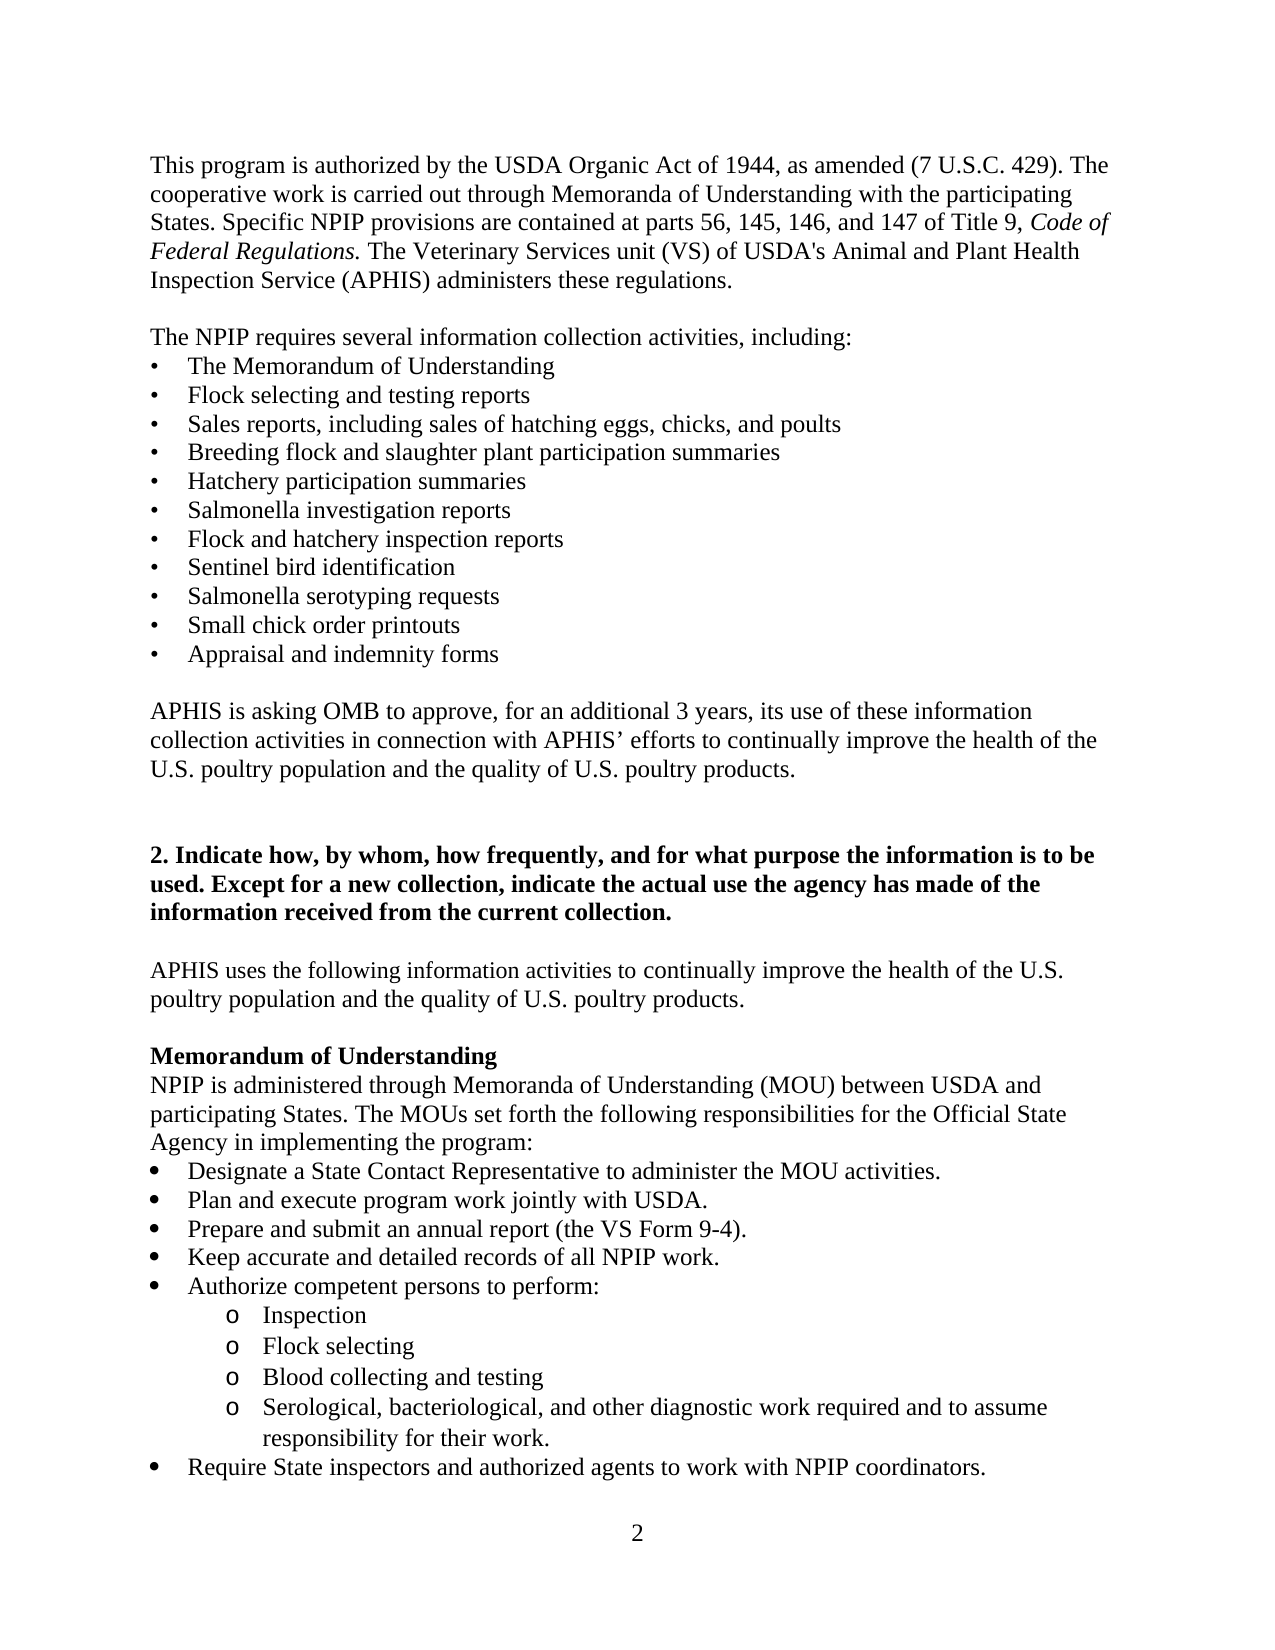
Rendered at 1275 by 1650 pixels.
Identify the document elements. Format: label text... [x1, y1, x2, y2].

list Flock selecting [225, 1331, 1125, 1362]
list Keep accurate and detailed records of all NPIP work. [150, 1242, 1125, 1271]
list Small chick order printouts [150, 610, 1125, 639]
list The Memorandum of Understanding [150, 351, 1125, 380]
text Memorandum of Understanding [150, 1041, 1125, 1070]
list Plan and execute program work jointly with USDA. [150, 1185, 1125, 1214]
list Hatchery participation summaries [150, 466, 1125, 495]
list Sentinel bird identification [150, 552, 1125, 581]
list Flock and hatchery inspection reports [150, 524, 1125, 552]
list Blood collecting and testing [225, 1362, 1125, 1392]
text The NPIP requires several information collection activities, including: [150, 322, 1125, 351]
list Prepare and submit an annual report (the VS Form 9-4). [150, 1214, 1125, 1242]
list Designate a State Contact Representative to administer the MOU activities. [150, 1156, 1125, 1185]
list Sales reports, including sales of hatching eggs, chicks, and poults [150, 409, 1125, 437]
list Authorize competent persons to perform: [150, 1271, 1125, 1300]
list Require State inspectors and authorized agents to work with NPIP coordinators. [150, 1452, 1125, 1481]
list Salmonella investigation reports [150, 495, 1125, 524]
list Salmonella serotyping requests [150, 581, 1125, 610]
list Serological, bacteriological, and other diagnostic work required and to assume responsibility for their work. [225, 1392, 1125, 1452]
list Flock selecting and testing reports [150, 380, 1125, 409]
list Breeding flock and slaughter plant participation summaries [150, 437, 1125, 466]
list Appraisal and indemnity forms [150, 639, 1125, 667]
text NPIP is administered through Memoranda of Understanding (MOU) between USDA and participating States. The MOUs set forth the following responsibilities for the Official State Agency in implementing the program: [150, 1070, 1125, 1156]
text APHIS uses the following information activities to continually improve the health of the U.S. poultry population and the quality of U.S. poultry products. [150, 955, 1125, 1012]
text APHIS is asking OMB to approve, for an additional 3 years, its use of these information collection activities in connection with APHIS’ efforts to continually improve the health of the U.S. poultry population and the quality of U.S. poultry products. [150, 696, 1125, 782]
text This program is authorized by the USDA Organic Act of 1944, as amended (7 U.S.C. 429). The cooperative work is carried out through Memoranda of Understanding with the participating States. Specific NPIP provisions are contained at parts 56, 145, 146, and 147 of Title 9, Code of Federal Regulations. The Veterinary Services unit (VS) of USDA's Animal and Plant Health Inspection Service (APHIS) administers these regulations. [150, 150, 1125, 294]
list Inspection [225, 1300, 1125, 1331]
text 2. Indicate how, by whom, how frequently, and for what purpose the information is to be used. Except for a new collection, indicate the actual use the agency has made of the information received from the current collection. [150, 840, 1125, 926]
